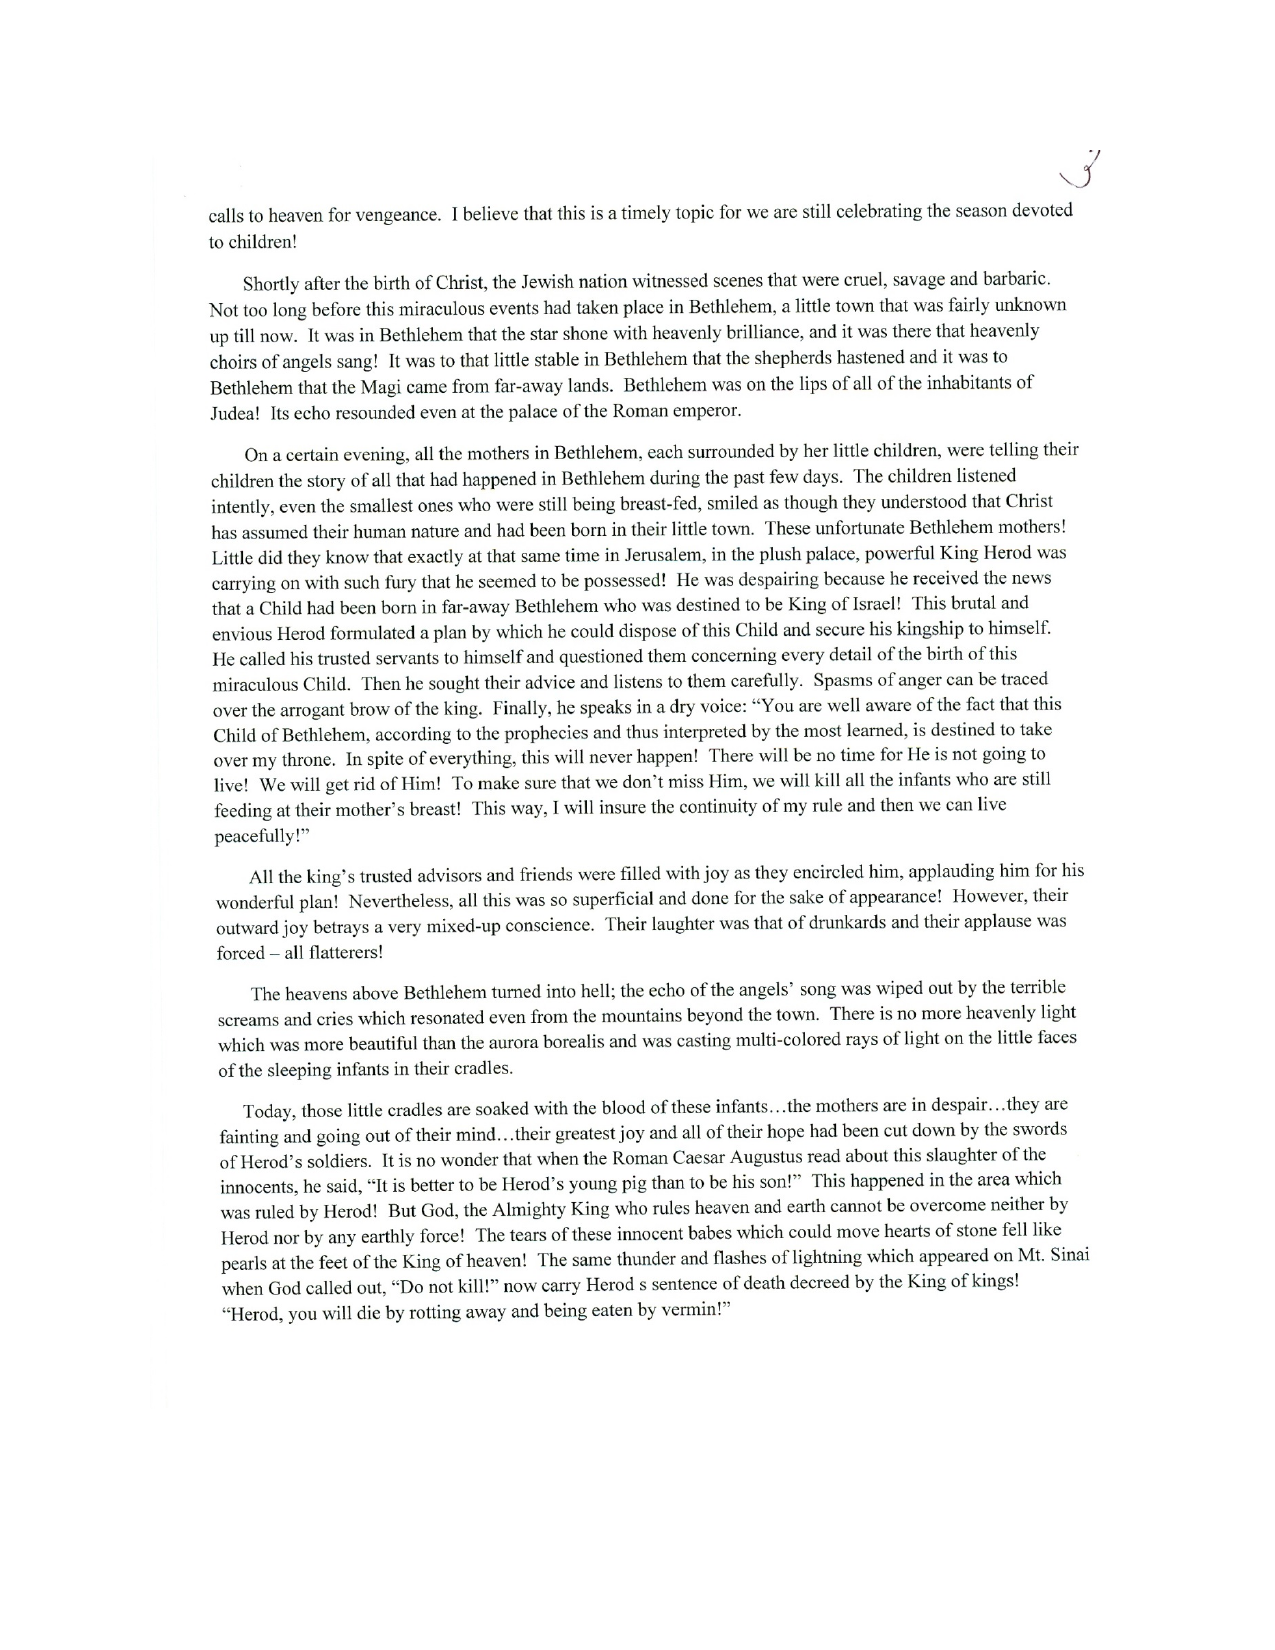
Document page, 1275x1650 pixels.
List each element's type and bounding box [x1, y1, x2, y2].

picture [150, 150, 1125, 1409]
